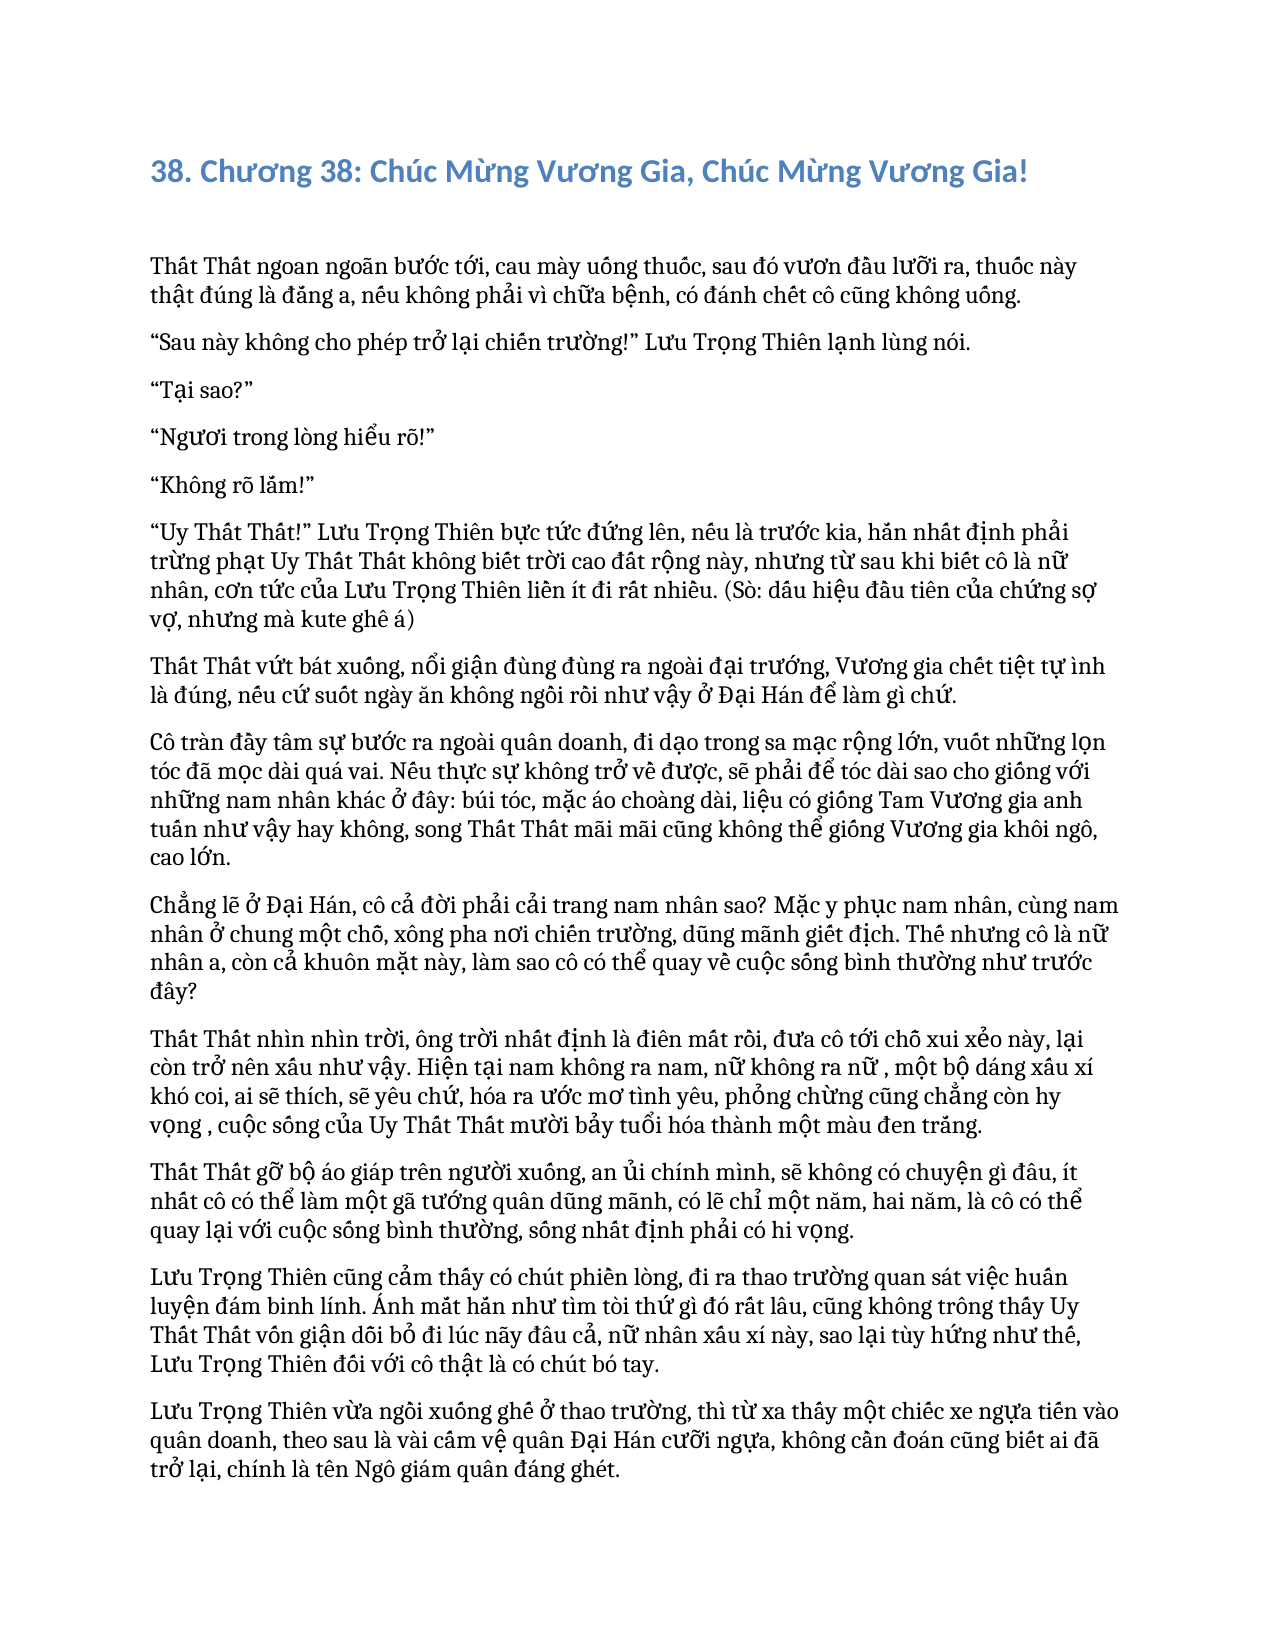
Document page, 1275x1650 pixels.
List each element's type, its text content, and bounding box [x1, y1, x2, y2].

subtitle 38. Chương 38: Chúc Mừng Vương Gia, Chúc Mừng Vương Gia! [150, 150, 1125, 191]
text Thất Thất ngoan ngoãn bước tới, cau mày uống thuốc, sau đó vươn đầu lưỡi ra, thuốc này thật đúng là đắng a, nếu không phải vì chữa bệnh, có đánh chết cô cũng không uống. [150, 194, 1125, 309]
text Cô tràn đầy tâm sự bước ra ngoài quân doanh, đi dạo trong sa mạc rộng lớn, vuốt những lọn tóc đã mọc dài quá vai. Nếu thực sự không trở về được, sẽ phải để tóc dài sao cho giống với những nam nhân khác ở đây: búi tóc, mặc áo choàng dài, liệu có giống Tam Vương gia anh tuấn như vậy hay không, song Thất Thất mãi mãi cũng không thể giống Vương gia khôi ngô, cao lớn. [150, 728, 1125, 872]
text “Sau này không cho phép trở lại chiến trường!” Lưu Trọng Thiên lạnh lùng nói. [150, 328, 1125, 357]
text Thất Thất gỡ bộ áo giáp trên người xuống, an ủi chính mình, sẽ không có chuyện gì đâu, ít nhất cô có thể làm một gã tướng quân dũng mãnh, có lẽ chỉ một năm, hai năm, là cô có thể quay lại với cuộc sống bình thường, sống nhất định phải có hi vọng. [150, 1158, 1125, 1244]
text “Uy Thất Thất!” Lưu Trọng Thiên bực tức đứng lên, nếu là trước kia, hắn nhất định phải trừng phạt Uy Thất Thất không biết trời cao đất rộng này, nhưng từ sau khi biết cô là nữ nhân, cơn tức của Lưu Trọng Thiên liền ít đi rất nhiều. (Sò: dấu hiệu đầu tiên của chứng sợ vợ, nhưng mà kute ghê á) [150, 518, 1125, 633]
text “Tại sao?” [150, 376, 1125, 404]
text “Ngươi trong lòng hiểu rõ!” [150, 423, 1125, 452]
text Thất Thất nhìn nhìn trời, ông trời nhất định là điên mất rồi, đưa cô tới chỗ xui xẻo này, lại còn trở nên xấu như vậy. Hiện tại nam không ra nam, nữ không ra nữ , một bộ dáng xấu xí khó coi, ai sẽ thích, sẽ yêu chứ, hóa ra ước mơ tình yêu, phỏng chừng cũng chẳng còn hy vọng , cuộc sống của Uy Thất Thất mười bảy tuổi hóa thành một màu đen trắng. [150, 1024, 1125, 1139]
text Thất Thất vứt bát xuống, nổi giận đùng đùng ra ngoài đại trướng, Vương gia chết tiệt tự ình là đúng, nếu cứ suốt ngày ăn không ngồi rồi như vậy ở Đại Hán để làm gì chứ. [150, 652, 1125, 709]
text Chẳng lẽ ở Đại Hán, cô cả đời phải cải trang nam nhân sao? Mặc y phục nam nhân, cùng nam nhân ở chung một chỗ, xông pha nơi chiến trường, dũng mãnh giết địch. Thế nhưng cô là nữ nhân a, còn cả khuôn mặt này, làm sao cô có thể quay về cuộc sống bình thường như trước đây? [150, 891, 1125, 1006]
text “Không rõ lắm!” [150, 471, 1125, 499]
text Lưu Trọng Thiên cũng cảm thấy có chút phiền lòng, đi ra thao trường quan sát việc huấn luyện đám binh lính. Ánh mắt hắn như tìm tòi thứ gì đó rất lâu, cũng không trông thấy Uy Thất Thất vốn giận dỗi bỏ đi lúc nãy đâu cả, nữ nhân xấu xí này, sao lại tùy hứng như thế, Lưu Trọng Thiên đối với cô thật là có chút bó tay. [150, 1263, 1125, 1378]
text Lưu Trọng Thiên vừa ngồi xuống ghế ở thao trường, thì từ xa thấy một chiếc xe ngựa tiến vào quân doanh, theo sau là vài cấm vệ quân Đại Hán cưỡi ngựa, không cần đoán cũng biết ai đã trở lại, chính là tên Ngô giám quân đáng ghét. [150, 1397, 1125, 1483]
